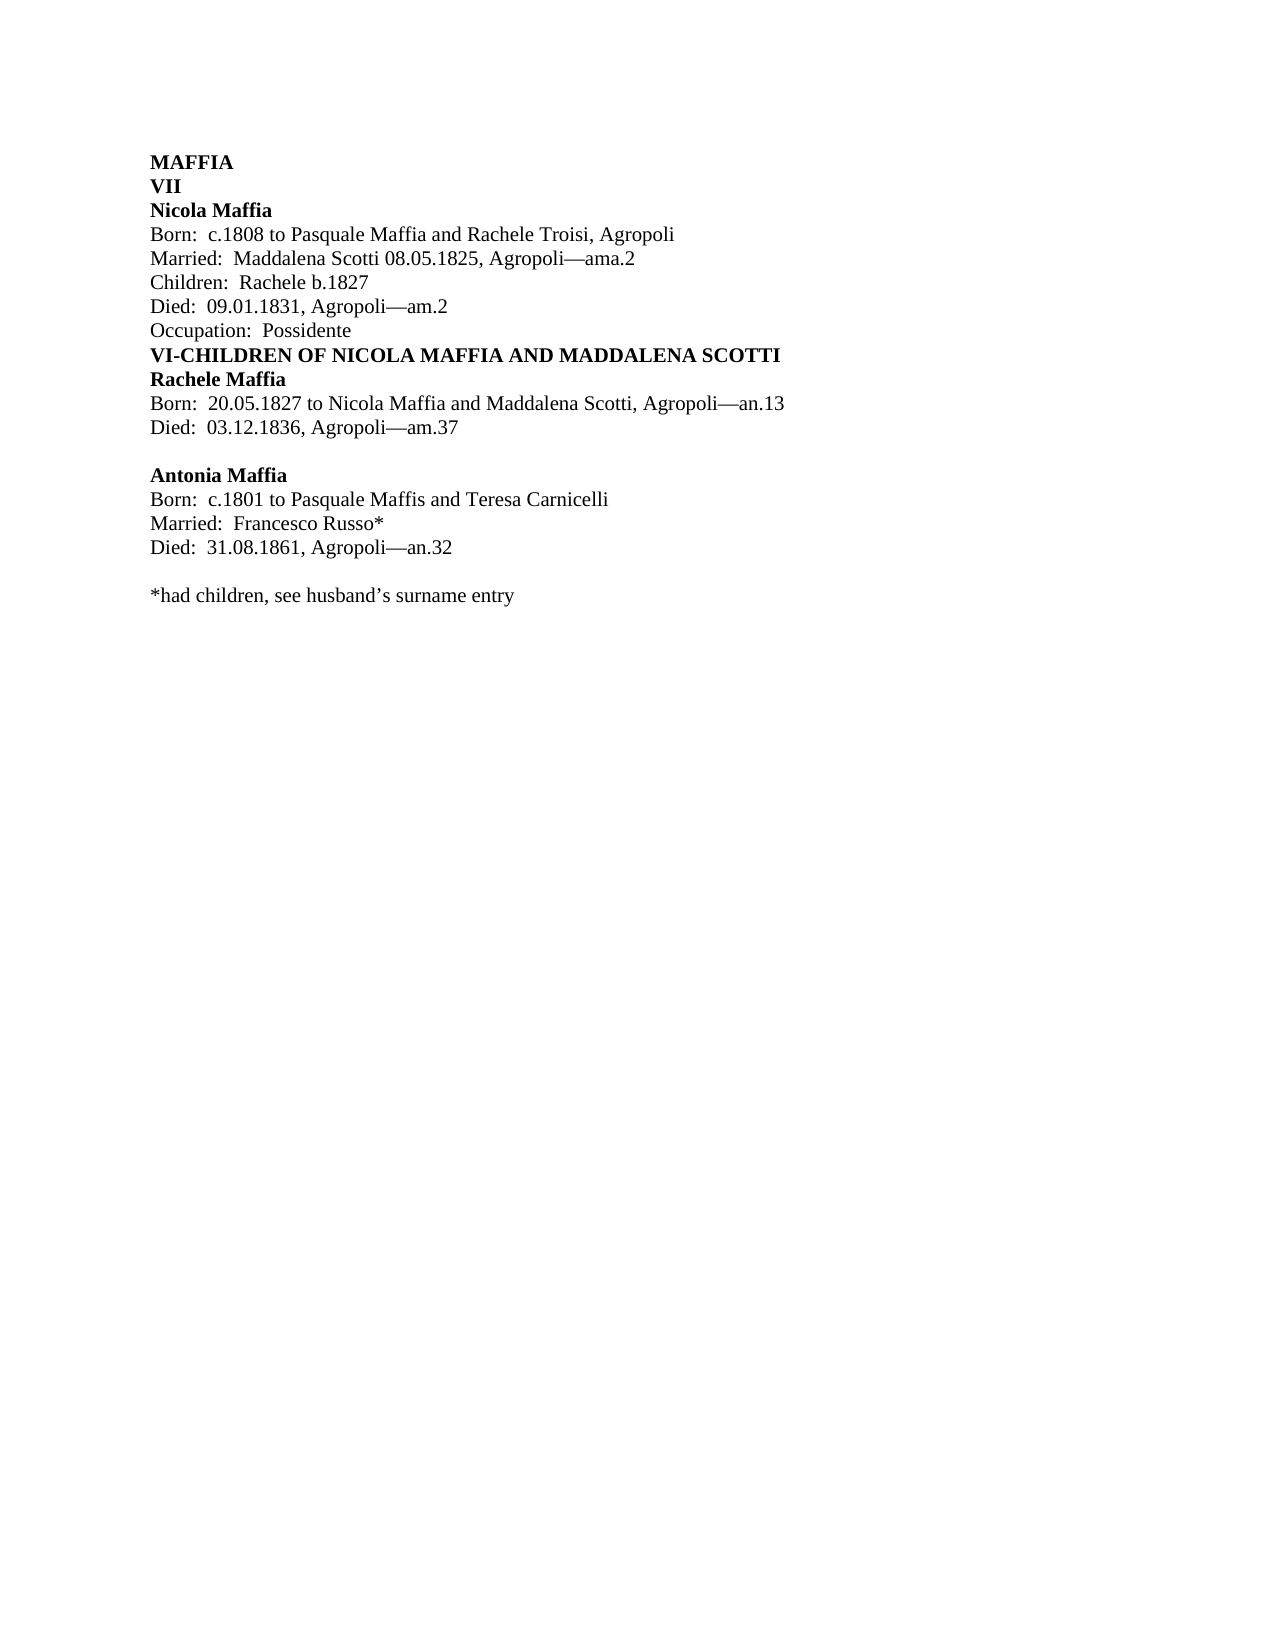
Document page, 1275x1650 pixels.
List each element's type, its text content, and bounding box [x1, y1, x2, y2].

text MAFFIA [150, 150, 1125, 174]
text Nicola Maffia [150, 198, 1125, 222]
text Rachele Maffia [150, 367, 1125, 391]
text *had children, see husband’s surname entry [150, 583, 1125, 607]
text Born: 20.05.1827 to Nicola Maffia and Maddalena Scotti, Agropoli—an.13 [150, 391, 1125, 415]
text Married: Francesco Russo* [150, 511, 1125, 535]
text Died: 03.12.1836, Agropoli—am.37 [150, 415, 1125, 439]
text VI-CHILDREN OF NICOLA MAFFIA AND MADDALENA SCOTTI [150, 342, 1125, 367]
text Married: Maddalena Scotti 08.05.1825, Agropoli—ama.2 [150, 246, 1125, 270]
text VII [150, 174, 1125, 198]
text Born: c.1801 to Pasquale Maffis and Teresa Carnicelli [150, 487, 1125, 511]
text Died: 09.01.1831, Agropoli—am.2 [150, 294, 1125, 318]
text Born: c.1808 to Pasquale Maffia and Rachele Troisi, Agropoli [150, 222, 1125, 246]
text Antonia Maffia [150, 463, 1125, 487]
text Died: 31.08.1861, Agropoli—an.32 [150, 535, 1125, 559]
text Occupation: Possidente [150, 318, 1125, 342]
text Children: Rachele b.1827 [150, 270, 1125, 294]
